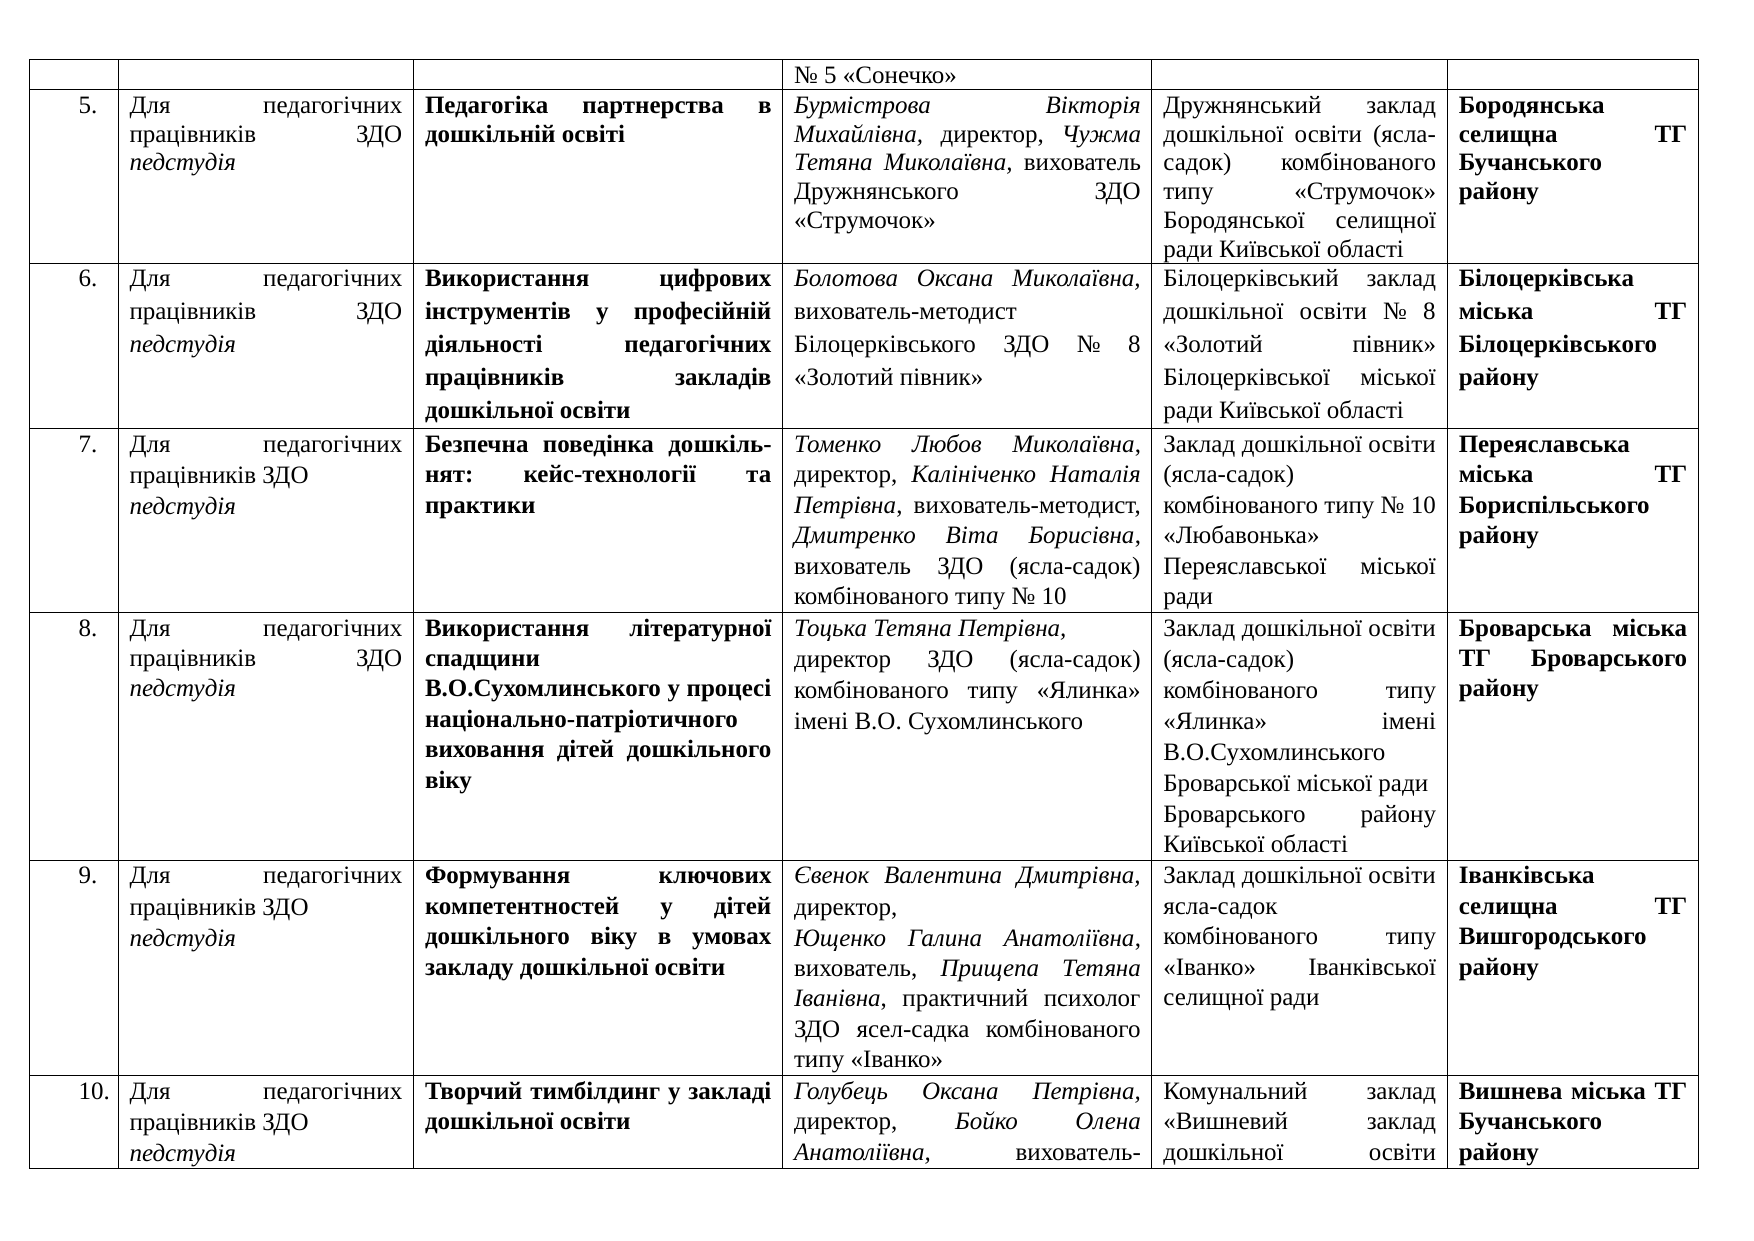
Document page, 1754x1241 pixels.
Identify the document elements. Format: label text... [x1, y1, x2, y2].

table_cell [30, 429, 118, 612]
table_cell Для педагогічних працівників ЗДО педстудія [119, 429, 413, 612]
table_cell Використання літературної спадщини В.О.Сухомлинського у процесі національно-патріотичного виховання дітей дошкільного віку [414, 613, 782, 859]
table_cell Для педагогічних працівників ЗДО педстудія [119, 613, 413, 859]
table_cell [783, 1076, 1151, 1168]
table_cell Євенок Валентина Дмитрівна, директор, Ющенко Галина Анатоліївна, вихователь, Прищепа Тетяна Іванівна, практичний психолог ЗДО ясел-садка комбінованого типу «Іванко» [783, 861, 1151, 1075]
table_cell Тоцька Тетяна Петрівна, директор ЗДО (ясла-садок) комбінованого типу «Ялинка» імені В.О. Сухомлинського [783, 613, 1151, 859]
table_cell Для педагогічних працівників ЗДО педстудія [119, 264, 413, 428]
table_cell Заклад дошкільної освіти ясла-садок комбінованого типу «Іванко» Іванківської селищної ради [1152, 861, 1447, 1075]
table_cell [30, 60, 118, 89]
table_cell Заклад дошкільної освіти (ясла-садок) комбінованого типу «Ялинка» імені В.О.Сухомлинського Броварської міської ради Броварського району Київської області [1152, 613, 1447, 859]
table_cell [1152, 60, 1447, 89]
table_cell Заклад дошкільної освіти (ясла-садок) комбінованого типу № 10 «Любавонька» Переяславської міської ради [1152, 429, 1447, 612]
table_cell [30, 613, 118, 859]
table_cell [1448, 60, 1698, 89]
table_cell Броварська міська ТГ Броварського району [1448, 613, 1698, 859]
table_cell [30, 1076, 118, 1168]
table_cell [1152, 1076, 1447, 1168]
table_cell Переяславська міська ТГ Бориспільського району [1448, 429, 1698, 612]
table_cell Томенко Любов Миколаївна, директор, Калініченко Наталія Петрівна, вихователь-методист, Дмитренко Віта Борисівна, вихователь ЗДО (ясла-садок) комбінованого типу № 10 [783, 429, 1151, 612]
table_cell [119, 90, 413, 262]
table_cell [30, 90, 118, 262]
table_cell [30, 861, 118, 1075]
table_cell Безпечна поведінка дошкільнят: кейс-технології та практики [414, 429, 782, 612]
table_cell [414, 1076, 782, 1168]
table_cell Формування ключових компетентностей у дітей дошкільного віку в умовах закладу дошкільної освіти [414, 861, 782, 1075]
table_cell Дружнянський заклад дошкільної освіти (ясла-садок) комбінованого типу «Струмочок» Бородянської селищної ради Київської області [1152, 90, 1447, 262]
table_cell Бородянська селищна ТГ Бучанського району [1448, 90, 1698, 262]
table_cell [30, 264, 118, 428]
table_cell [119, 60, 413, 89]
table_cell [783, 60, 1151, 89]
table_cell Для педагогічних працівників ЗДО педстудія [119, 861, 413, 1075]
table_cell Використання цифрових інструментів у професійній діяльності педагогічних працівників закладів дошкільної освіти [414, 264, 782, 428]
table_cell Бурмістрова Вікторія Михайлівна, директор, Чужма Тетяна Миколаївна, вихователь Дружнянського ЗДО «Струмочок» [783, 90, 1151, 262]
table_cell Білоцерківська міська ТГ Білоцерківського району [1448, 264, 1698, 428]
table_cell Білоцерківський заклад дошкільної освіти № 8 «Золотий півник» Білоцерківської міської ради Київської області [1152, 264, 1447, 428]
table_cell Болотова Оксана Миколаївна, вихователь-методист Білоцерківського ЗДО № 8 «Золотий півник» [783, 264, 1151, 428]
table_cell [1448, 1076, 1698, 1168]
table_cell Педагогіка партнерства в дошкільній освіті [414, 90, 782, 262]
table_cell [414, 60, 782, 89]
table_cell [119, 1076, 413, 1168]
table_cell Іванківська селищна ТГ Вишгородського району [1448, 861, 1698, 1075]
